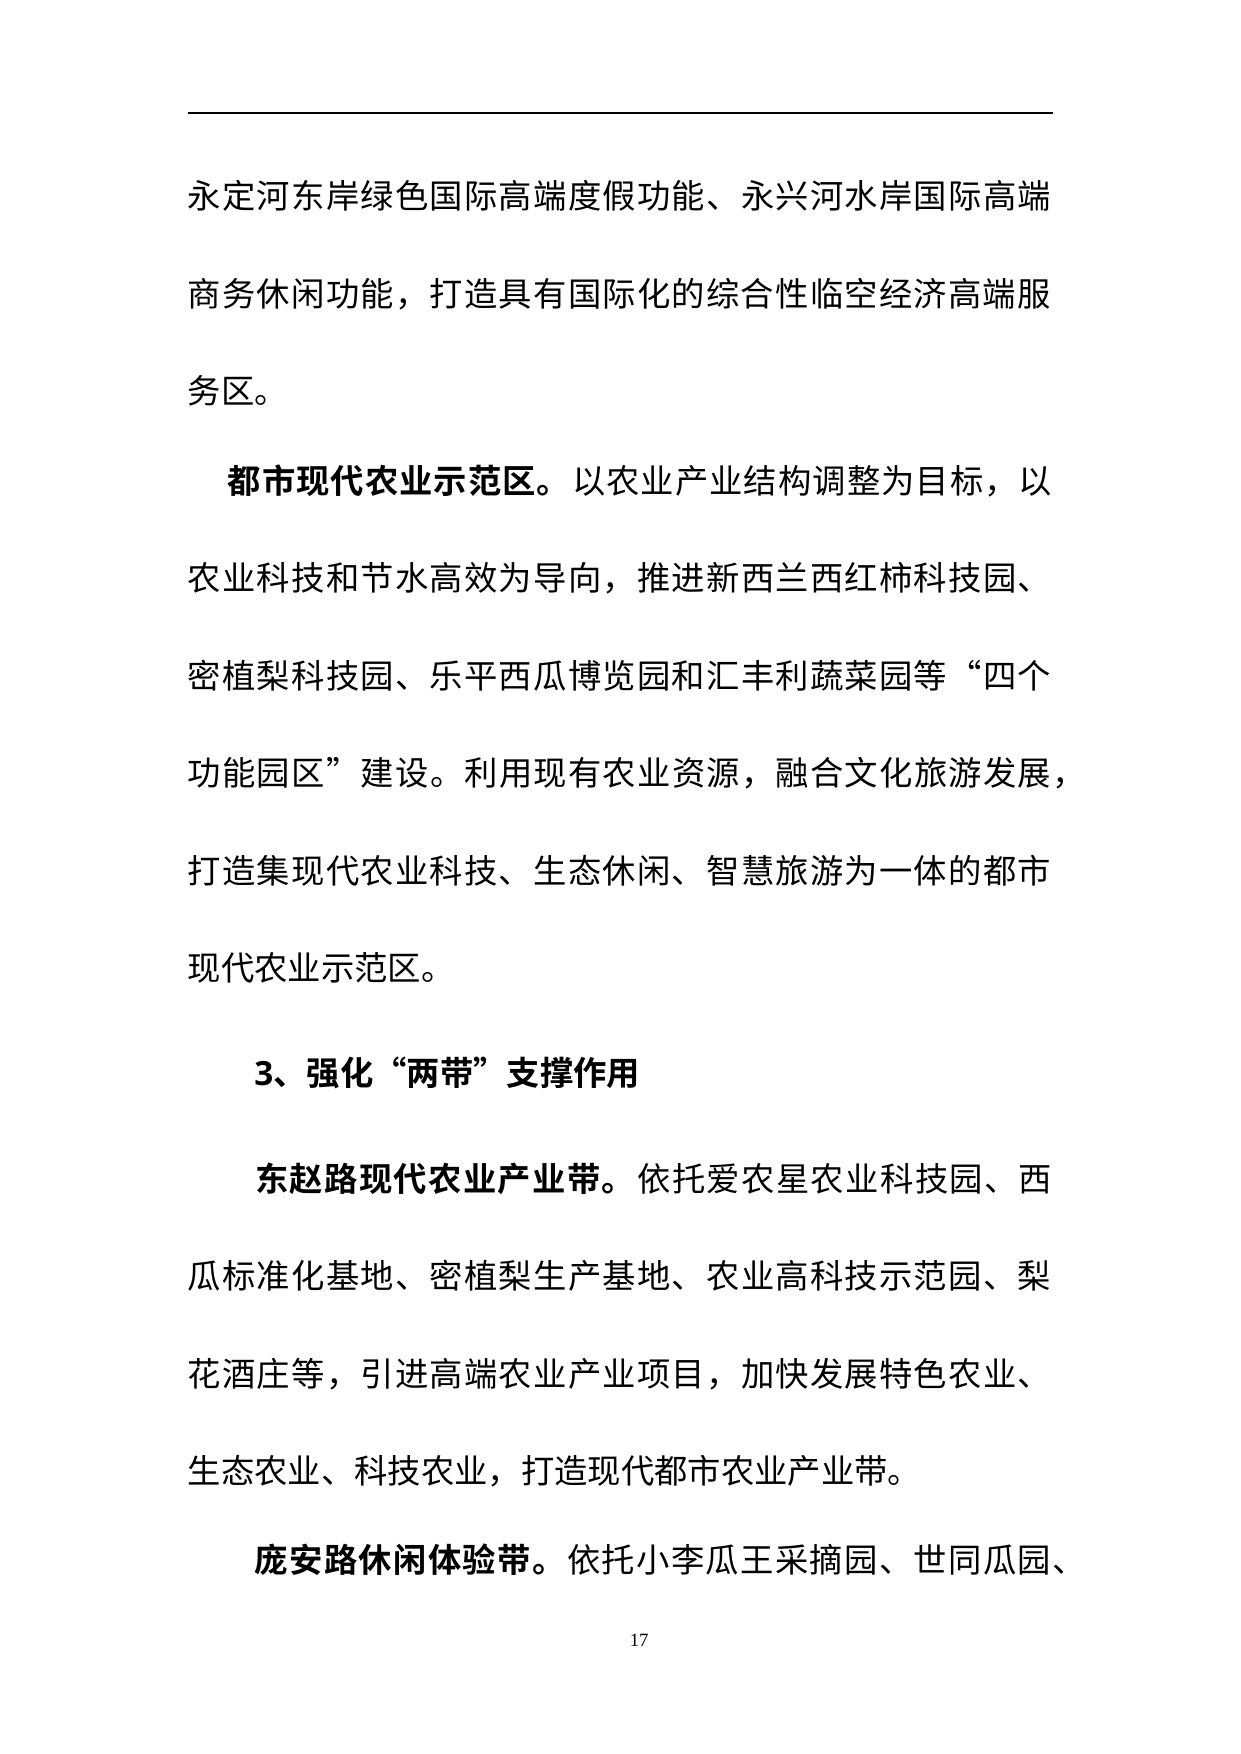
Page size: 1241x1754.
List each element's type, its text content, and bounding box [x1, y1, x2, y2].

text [187, 1526, 1053, 1591]
text 东赵路现代农业产业带。依托爱农星农业科技园、西瓜标准化基地、密植梨生产基地、农业高科技示范园、梨花酒庄等，引进高端农业产业项目，加快发展特色农业、生态农业、科技农业，打造现代都市农业产业带。 [187, 1144, 1053, 1502]
text 都市现代农业示范区。以农业产业结构调整为目标，以农业科技和节水高效为导向，推进新西兰西红柿科技园、密植梨科技园、乐平西瓜博览园和汇丰利蔬菜园等“四个功能园区”建设。利用现有农业资源，融合文化旅游发展，打造集现代农业科技、生态休闲、智慧旅游为一体的都市现代农业示范区。 [187, 446, 1053, 998]
text 3、强化“两带”支撑作用 [187, 1039, 1053, 1104]
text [187, 162, 1053, 422]
